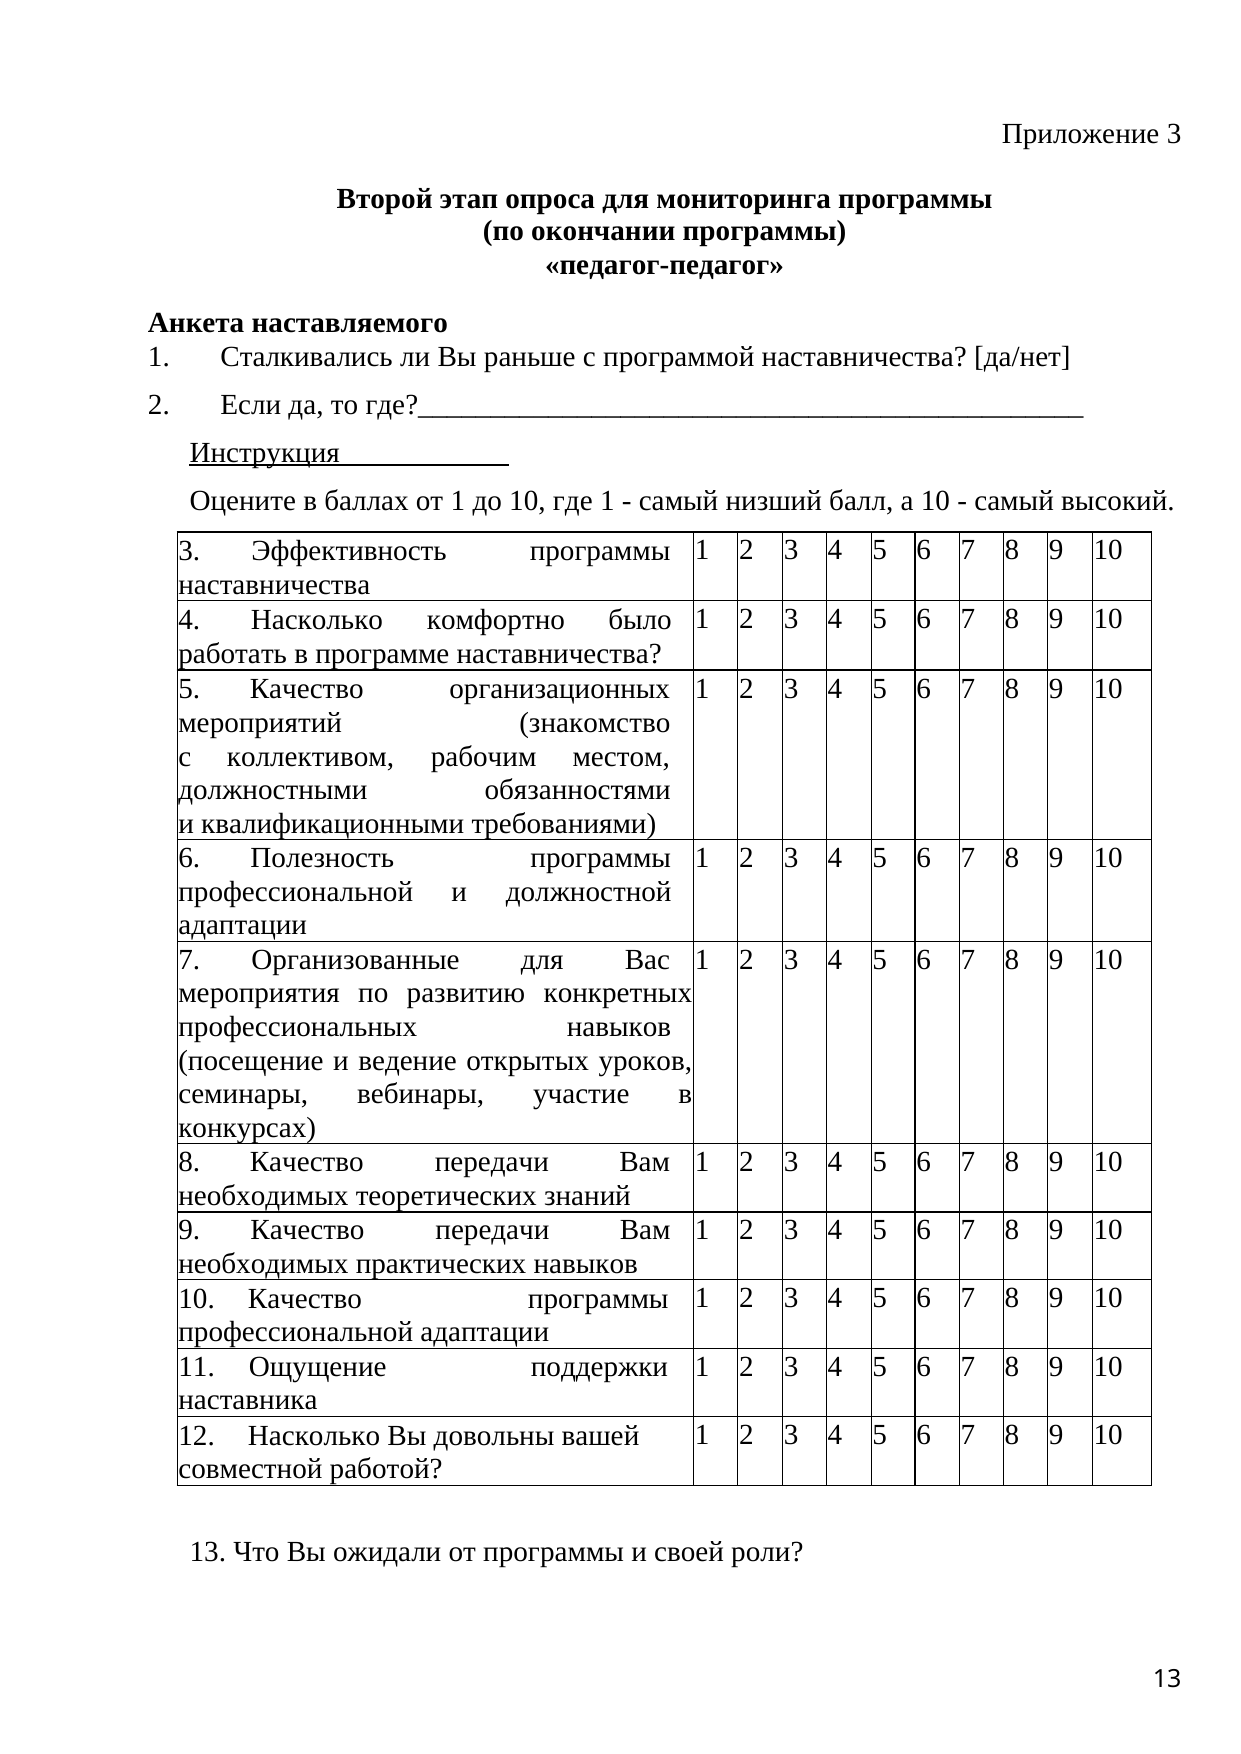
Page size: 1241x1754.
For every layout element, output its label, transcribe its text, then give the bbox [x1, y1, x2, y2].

table_header 3. Эффективность программы наставничества [178, 533, 693, 600]
table_header 5 [872, 533, 914, 600]
table_cell 6 [916, 1349, 959, 1416]
table_cell 5 [872, 1280, 914, 1348]
table_cell 7 [960, 840, 1003, 941]
text Оцените в баллах от 1 до 10, где 1 - самый низший балл, а 10 - самый высокий. [148, 483, 1181, 517]
table_header 8 [1004, 671, 1047, 839]
table_cell 10 [1093, 1213, 1151, 1279]
table_header 9 [1048, 671, 1092, 839]
table_cell 10 [1093, 1417, 1151, 1485]
table_cell 4 [827, 1349, 871, 1416]
table_cell 1 [694, 1417, 737, 1485]
table_cell 8 [1004, 1213, 1047, 1279]
table_header 5. Качество организационных мероприятий (знакомство с коллективом, рабочим местом, должностными обязанностями и квалификационными требованиями) [178, 671, 693, 839]
table_cell 5 [872, 1417, 914, 1485]
table_cell 2 [738, 1213, 782, 1279]
table_cell 8 [1004, 1417, 1047, 1485]
table_cell 6 [916, 1144, 959, 1211]
table_cell 4 [827, 942, 871, 1143]
table_cell 10 [1093, 942, 1151, 1143]
table_cell 4. Насколько комфортно было работать в программе наставничества? [178, 601, 693, 669]
table_header 2 [738, 533, 782, 600]
table_cell 8 [1004, 1280, 1047, 1348]
table_cell 4 [827, 840, 871, 941]
table_cell 10 [1093, 1349, 1151, 1416]
table_header 7 [960, 671, 1003, 839]
table_cell 2 [738, 942, 782, 1143]
table_cell 8 [1004, 1349, 1047, 1416]
table_cell 8 [1004, 840, 1047, 941]
table_cell 9 [1048, 1144, 1092, 1211]
table_cell 11. Ощущение поддержки наставника [178, 1349, 693, 1416]
table_header 3 [783, 671, 826, 839]
table_header 1 [694, 533, 737, 600]
table_cell 5 [872, 1144, 914, 1211]
table_cell 7 [960, 1349, 1003, 1416]
table_cell 1 [694, 1349, 737, 1416]
table_cell 5 [872, 942, 914, 1143]
table_cell 3 [783, 942, 826, 1143]
table_header 4 [827, 671, 871, 839]
table_cell 7 [960, 601, 1003, 669]
table_cell 10 [1093, 1144, 1151, 1211]
table_cell 6 [916, 1280, 959, 1348]
table_cell 6 [916, 1213, 959, 1279]
table_header 6 [916, 533, 959, 600]
table_cell 10 [1093, 1280, 1151, 1348]
table_header 4 [827, 533, 871, 600]
table_cell 1 [694, 840, 737, 941]
table_cell 4 [827, 1280, 871, 1348]
table_cell 4 [827, 1417, 871, 1485]
table_cell 2 [738, 601, 782, 669]
table_cell 2 [738, 1349, 782, 1416]
table_cell 6 [916, 840, 959, 941]
text Приложение 3 [148, 118, 1181, 150]
table_cell 5 [872, 1213, 914, 1279]
table_cell 10 [1093, 840, 1151, 941]
table_cell 9 [1048, 942, 1092, 1143]
table_header 5 [872, 671, 914, 839]
table_cell 3 [783, 840, 826, 941]
table_cell 6 [916, 1417, 959, 1485]
table_cell 1 [694, 1144, 737, 1211]
text (по окончании программы) [148, 215, 1181, 247]
table_cell 8 [1004, 601, 1047, 669]
table_cell 9 [1048, 1213, 1092, 1279]
text Второй этап опроса для мониторинга программы [148, 183, 1181, 215]
table_cell 1 [694, 942, 737, 1143]
table_cell 5 [872, 1349, 914, 1416]
table_cell 4 [827, 1144, 871, 1211]
table_cell 2 [738, 1280, 782, 1348]
text «педагог-педагог» [148, 247, 1181, 280]
table_cell 12. Насколько Вы довольны вашей совместной работой? [178, 1417, 693, 1485]
table_cell 6 [916, 942, 959, 1143]
table_cell 8 [1004, 942, 1047, 1143]
table_header 1 [694, 671, 737, 839]
table_cell 2 [738, 1417, 782, 1485]
table_cell 5 [872, 601, 914, 669]
table_cell 3 [783, 1213, 826, 1279]
text Инструкция [148, 435, 1181, 469]
table_cell 9 [1048, 1417, 1092, 1485]
table_header 2 [738, 671, 782, 839]
table_cell 10 [1093, 601, 1151, 669]
table_header 6 [916, 671, 959, 839]
table_cell 3 [783, 1280, 826, 1348]
table_cell 2 [738, 840, 782, 941]
table_cell 3 [783, 1417, 826, 1485]
table_cell 7. Организованные для Вас мероприятия по развитию конкретных профессиональных навыков (посещение и ведение открытых уроков, семинары, вебинары, участие в конкурсах) [178, 942, 693, 1143]
table_cell 1 [694, 1213, 737, 1279]
table_cell 6 [916, 601, 959, 669]
table_cell 9. Качество передачи Вам необходимых практических навыков [178, 1213, 693, 1279]
table_cell 7 [960, 1417, 1003, 1485]
table_cell 2 [738, 1144, 782, 1211]
table_cell 8. Качество передачи Вам необходимых теоретических знаний [178, 1144, 693, 1211]
table_cell 6. Полезность программы профессиональной и должностной адаптации [178, 840, 693, 941]
table_cell 4 [827, 1213, 871, 1279]
table_cell 1 [694, 1280, 737, 1348]
table_cell 9 [1048, 601, 1092, 669]
table_cell 7 [960, 942, 1003, 1143]
table_cell 10. Качество программы профессиональной адаптации [178, 1280, 693, 1348]
table_cell 7 [960, 1144, 1003, 1211]
table_cell 9 [1048, 1349, 1092, 1416]
list Если да, то где? [148, 387, 1181, 421]
table_cell 7 [960, 1280, 1003, 1348]
text Анкета наставляемого [148, 305, 1181, 339]
table_header 10 [1093, 671, 1151, 839]
table_header 3 [783, 533, 826, 600]
list Сталкивались ли Вы раньше с программой наставничества? [да/нет] [148, 339, 1181, 372]
text 13. Что Вы ожидали от программы и своей роли? [148, 1534, 1181, 1567]
table_cell 7 [960, 1213, 1003, 1279]
table_cell 9 [1048, 840, 1092, 941]
table_header 10 [1093, 533, 1151, 600]
table_cell 1 [694, 601, 737, 669]
table_cell 8 [1004, 1144, 1047, 1211]
table_cell 5 [872, 840, 914, 941]
table_cell 9 [1048, 1280, 1092, 1348]
table_header 7 [960, 533, 1003, 600]
table_cell 4 [827, 601, 871, 669]
table_cell 3 [783, 1349, 826, 1416]
table_header 9 [1048, 533, 1092, 600]
table_header 8 [1004, 533, 1047, 600]
table_cell 3 [783, 601, 826, 669]
table_cell 3 [783, 1144, 826, 1211]
